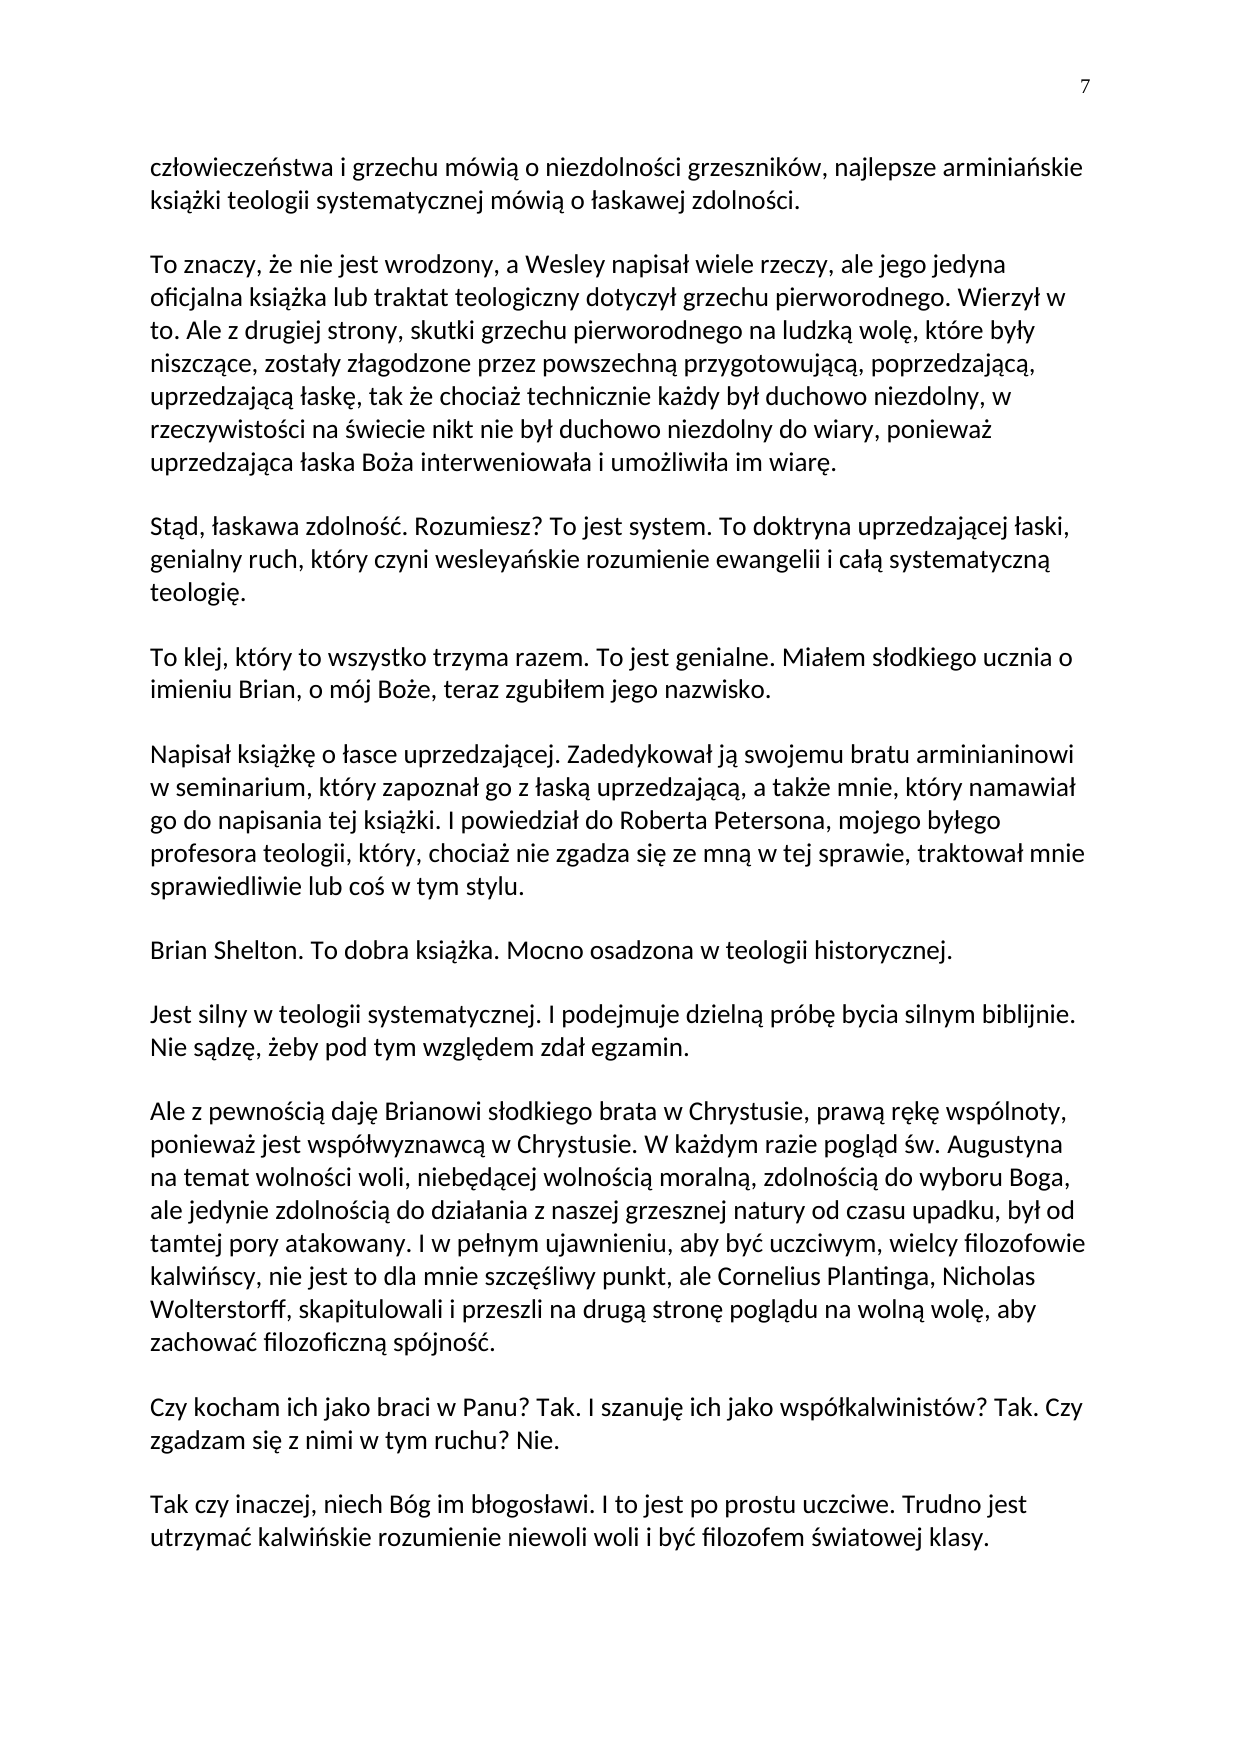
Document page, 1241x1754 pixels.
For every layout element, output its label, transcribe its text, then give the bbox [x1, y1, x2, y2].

text Brian Shelton. To dobra książka. Mocno osadzona w teologii historycznej. [150, 933, 1090, 966]
text Czy kocham ich jako braci w Panu? Tak. I szanuję ich jako współkalwinistów? Tak. Czy zgadzam się z nimi w tym ruchu? Nie. [150, 1390, 1090, 1456]
text Stąd, łaskawa zdolność. Rozumiesz? To jest system. To doktryna uprzedzającej łaski, genialny ruch, który czyni wesleyańskie rozumienie ewangelii i całą systematyczną teologię. [150, 509, 1090, 608]
text Jest silny w teologii systematycznej. I podejmuje dzielną próbę bycia silnym biblijnie. Nie sądzę, żeby pod tym względem zdał egzamin. [150, 997, 1090, 1063]
text Ale z pewnością daję Brianowi słodkiego brata w Chrystusie, prawą rękę wspólnoty, ponieważ jest współwyznawcą w Chrystusie. W każdym razie pogląd św. Augustyna na temat wolności woli, niebędącej wolnością moralną, zdolnością do wyboru Boga, ale jedynie zdolnością do działania z naszej grzesznej natury od czasu upadku, był od tamtej pory atakowany. I w pełnym ujawnieniu, aby być uczciwym, wielcy filozofowie kalwińscy, nie jest to dla mnie szczęśliwy punkt, ale Cornelius Plantinga, Nicholas Wolterstorff, skapitulowali i przeszli na drugą stronę poglądu na wolną wolę, aby zachować filozoficzną spójność. [150, 1094, 1090, 1359]
text Napisał książkę o łasce uprzedzającej. Zadedykował ją swojemu bratu arminianinowi w seminarium, który zapoznał go z łaską uprzedzającą, a także mnie, który namawiał go do napisania tej książki. I powiedział do Roberta Petersona, mojego byłego profesora teologii, który, chociaż nie zgadza się ze mną w tej sprawie, traktował mnie sprawiedliwie lub coś w tym stylu. [150, 737, 1090, 902]
text To znaczy, że nie jest wrodzony, a Wesley napisał wiele rzeczy, ale jego jedyna oficjalna książka lub traktat teologiczny dotyczył grzechu pierworodnego. Wierzył w to. Ale z drugiej strony, skutki grzechu pierworodnego na ludzką wolę, które były niszczące, zostały złagodzone przez powszechną przygotowującą, poprzedzającą, uprzedzającą łaskę, tak że chociaż technicznie każdy był duchowo niezdolny, w rzeczywistości na świecie nikt nie był duchowo niezdolny do wiary, ponieważ uprzedzająca łaska Boża interweniowała i umożliwiła im wiarę. [150, 247, 1090, 478]
text Tak czy inaczej, niech Bóg im błogosławi. I to jest po prostu uczciwe. Trudno jest utrzymać kalwińskie rozumienie niewoli woli i być filozofem światowej klasy. [150, 1487, 1090, 1553]
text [150, 150, 1090, 216]
text To klej, który to wszystko trzyma razem. To jest genialne. Miałem słodkiego ucznia o imieniu Brian, o mój Boże, teraz zgubiłem jego nazwisko. [150, 640, 1090, 706]
